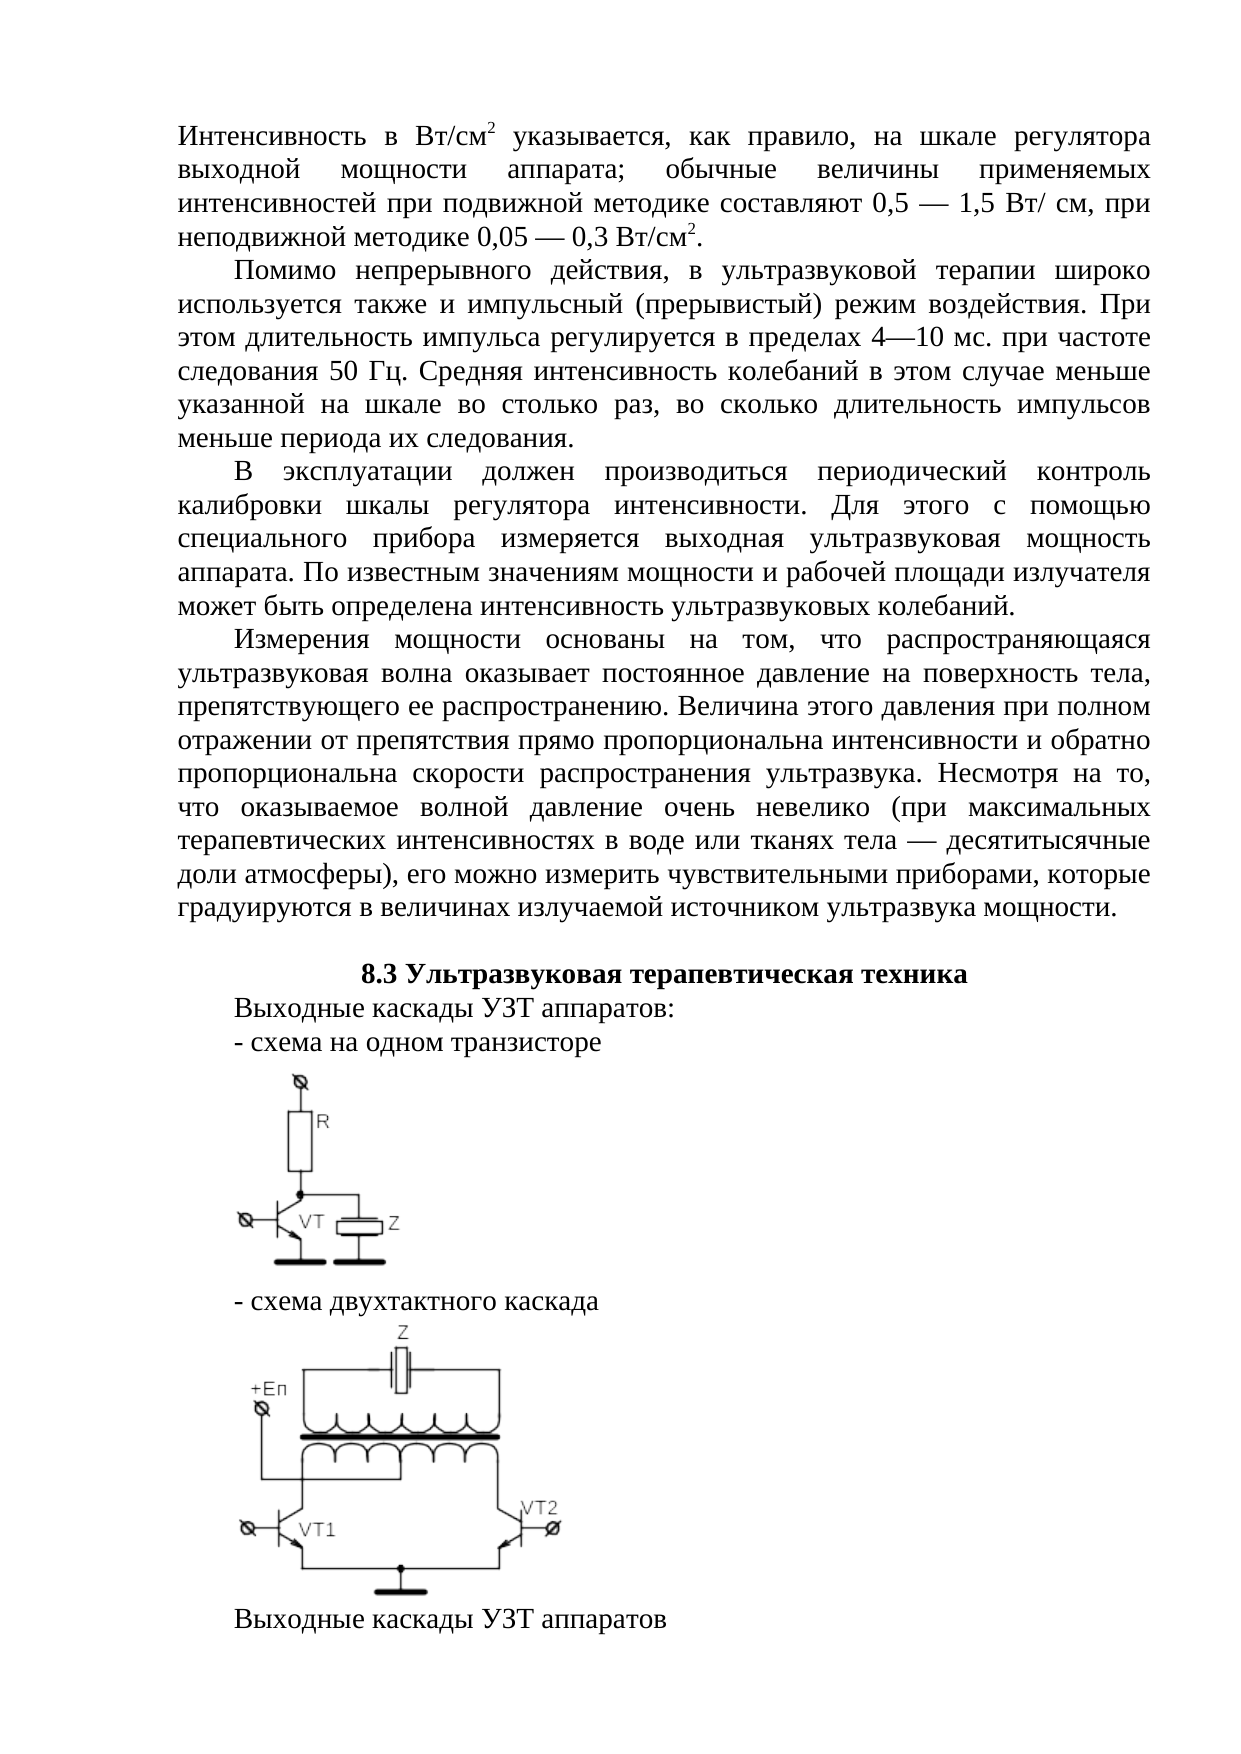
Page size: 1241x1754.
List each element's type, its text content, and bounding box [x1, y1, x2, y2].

text - схема двухтактного каскада [177, 1283, 1152, 1317]
subtitle 8.3 Ультразвуковая терапевтическая техника [177, 957, 1152, 990]
text Измерения мощности основаны на том, что распространяющаяся ультразвуковая волна оказывает постоянное давление на поверхность тела, препятствующего ее распространению. Величина этого давления при полном отражении от препятствия прямо пропорциональна интенсивности и обратно пропорциональна скорости распространения ультразвука. Несмотря на то, что оказываемое волной давление очень невелико (при максимальных терапевтических интенсивностях в воде или тканях тела — десятитысячные доли атмосферы), его можно измерить чувствительными приборами, которые градуируются в величинах излучаемой источником ультразвука мощности. [177, 621, 1152, 923]
text Выходные каскады УЗТ аппаратов [177, 1601, 1152, 1634]
text В эксплуатации должен производиться периодический контроль калибровки шкалы регулятора интенсивности. Для этого с помощью специального прибора измеряется выходная ультразвуковая мощность аппарата. По известным значениям мощности и рабочей площади излучателя может быть определена интенсивность ультразвуковых колебаний. [177, 453, 1152, 621]
text Выходные каскады УЗТ аппаратов: [177, 990, 1152, 1024]
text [177, 118, 1152, 252]
text - схема на одном транзисторе [177, 1024, 1152, 1057]
text Помимо непрерывного действия, в ультразвуковой терапии широко используется также и импульсный (прерывистый) режим воздействия. При этом длительность импульса регулируется в пределах 4—10 мс. при частоте следования 50 Гц. Средняя интенсивность колебаний в этом случае меньше указанной на шкале во столько раз, во сколько длительность импульсов меньше периода их следования. [177, 252, 1152, 453]
